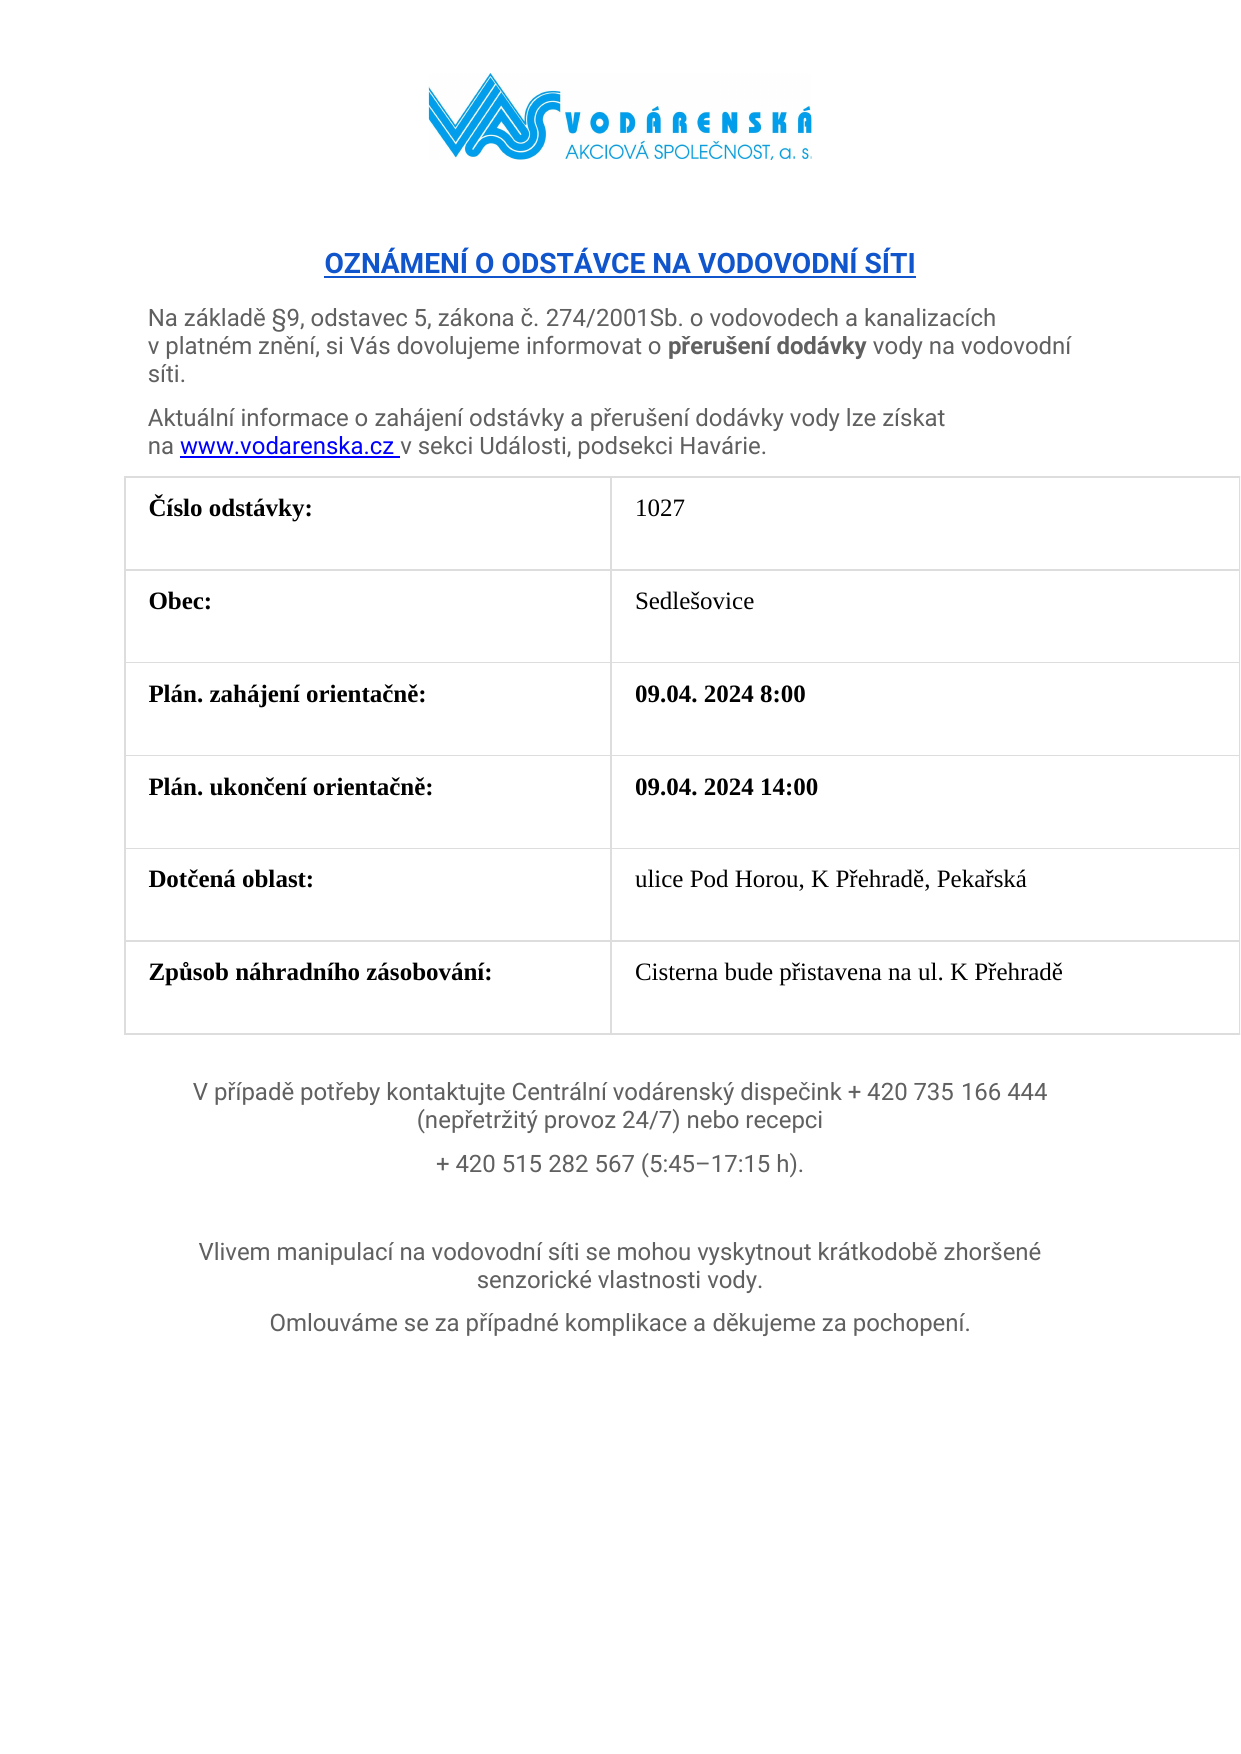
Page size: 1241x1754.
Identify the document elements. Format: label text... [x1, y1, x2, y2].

table_cell Sedlešovice [612, 571, 1239, 662]
text OZNÁMENÍ O ODSTÁVCE NA VODOVODNÍ SÍTI [148, 248, 1093, 281]
picture [498, 123, 508, 132]
text Na základě §9, odstavec 5, zákona č. 274/2001Sb. o vodovodech a kanalizacích v platném znění, si Vás dovolujeme informovat o přerušení dodávky vody na vodovodní síti. [148, 304, 1093, 389]
text Vlivem manipulací na vodovodní síti se mohou vyskytnout krátkodobě zhoršené senzorické vlastnosti vody. [148, 1238, 1093, 1294]
table_cell Plán. zahájení orientačně: [126, 663, 610, 754]
text Aktuální informace o zahájení odstávky a přerušení dodávky vody lze získat na www.vodarenska.cz v sekci Události, podsekci Havárie. [148, 404, 1093, 461]
text + 420 515 282 567 (5:45–17:15 h). [148, 1150, 1093, 1178]
text V případě potřeby kontaktujte Centrální vodárenský dispečink + 420 735 166 444 (nepřetržitý provoz 24/7) nebo recepci [148, 1078, 1093, 1134]
table_cell 09.04. 2024 14:00 [612, 756, 1239, 847]
table_cell ulice Pod Horou, K Přehradě, Pekařská [612, 849, 1239, 940]
table_cell Obec: [126, 571, 610, 662]
table_cell Plán. ukončení orientačně: [126, 756, 610, 847]
table_cell Dotčená oblast: [126, 849, 610, 940]
table_cell 09.04. 2024 8:00 [612, 663, 1239, 754]
table_cell Cisterna bude přistavena na ul. K Přehradě [612, 942, 1239, 1033]
picture [428, 120, 514, 160]
table_header Číslo odstávky: [126, 478, 610, 569]
text Omlouváme se za případné komplikace a děkujeme za pochopení. [148, 1309, 1093, 1338]
picture [428, 73, 812, 160]
table_cell Způsob náhradního zásobování: [126, 942, 610, 1033]
table_header 1027 [612, 478, 1239, 569]
